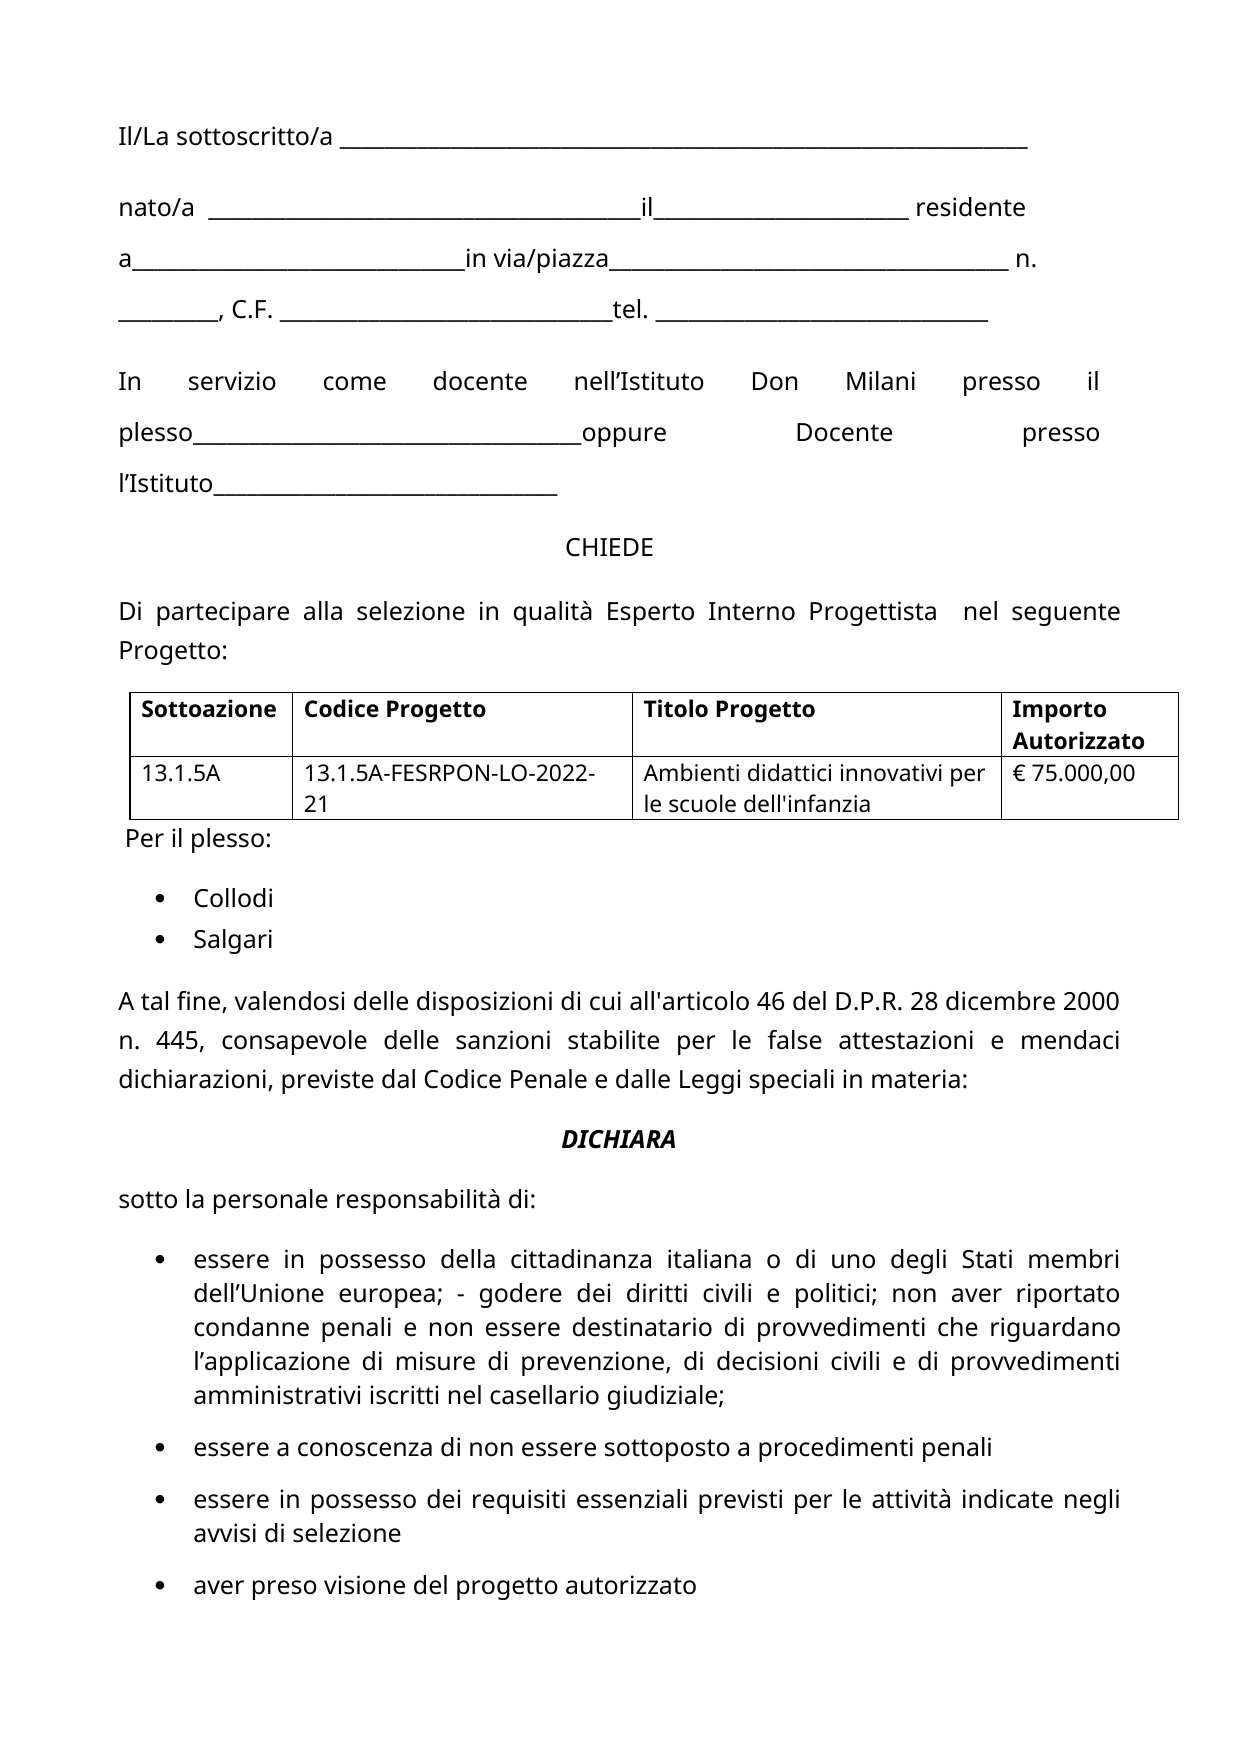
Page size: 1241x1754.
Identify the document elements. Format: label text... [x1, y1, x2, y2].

table_cell Ambienti didattici innovativi per le scuole dell'infanzia [633, 757, 1001, 819]
list essere in possesso dei requisiti essenziali previsti per le attività indicate negli avvisi di selezione [156, 1482, 1122, 1550]
list essere a conoscenza di non essere sottoposto a procedimenti penali [156, 1430, 1122, 1464]
table_cell 13.1.5A [131, 757, 292, 819]
text CHIEDE [118, 529, 1101, 564]
table_header Sottoazione [131, 693, 292, 756]
text DICHIARA [118, 1122, 1122, 1156]
text In servizio come docente nell’Istituto Don Milani presso il plesso___________________________________oppure Docente presso l’Istituto_______________________________ [118, 364, 1101, 500]
list Salgari [156, 922, 1100, 956]
table_cell € 75.000,00 [1002, 757, 1178, 819]
text Di partecipare alla selezione in qualità Esperto Interno Progettista nel seguente Progetto: [118, 593, 1122, 666]
text A tal fine, valendosi delle disposizioni di cui all'articolo 46 del D.P.R. 28 dicembre 2000 n. 445, consapevole delle sanzioni stabilite per le false attestazioni e mendaci dichiarazioni, previste dal Codice Penale e dalle Leggi speciali in materia: [118, 983, 1122, 1096]
table_header Titolo Progetto [633, 693, 1001, 756]
list aver preso visione del progetto autorizzato [156, 1568, 1122, 1602]
list essere in possesso della cittadinanza italiana o di uno degli Stati membri dell’Unione europea; - godere dei diritti civili e politici; non aver riportato condanne penali e non essere destinatario di provvedimenti che riguardano l’applicazione di misure di prevenzione, di decisioni civili e di provvedimenti amministrativi iscritti nel casellario giudiziale; [156, 1242, 1122, 1412]
table_header Importo Autorizzato [1002, 693, 1178, 756]
text sotto la personale responsabilità di: [118, 1182, 1122, 1216]
text Per il plesso: [118, 820, 1122, 854]
table_header Codice Progetto [293, 693, 632, 756]
list Collodi [156, 880, 1100, 914]
table_cell 13.1.5A-FESRPON-LO-2022-21 [293, 757, 632, 819]
text nato/a _______________________________________il_______________________ residente a______________________________in via/piazza____________________________________ n. _________, C.F. ______________________________tel. ______________________________ [118, 190, 1122, 326]
text Il/La sottoscritto/a ______________________________________________________________ [118, 118, 1122, 152]
